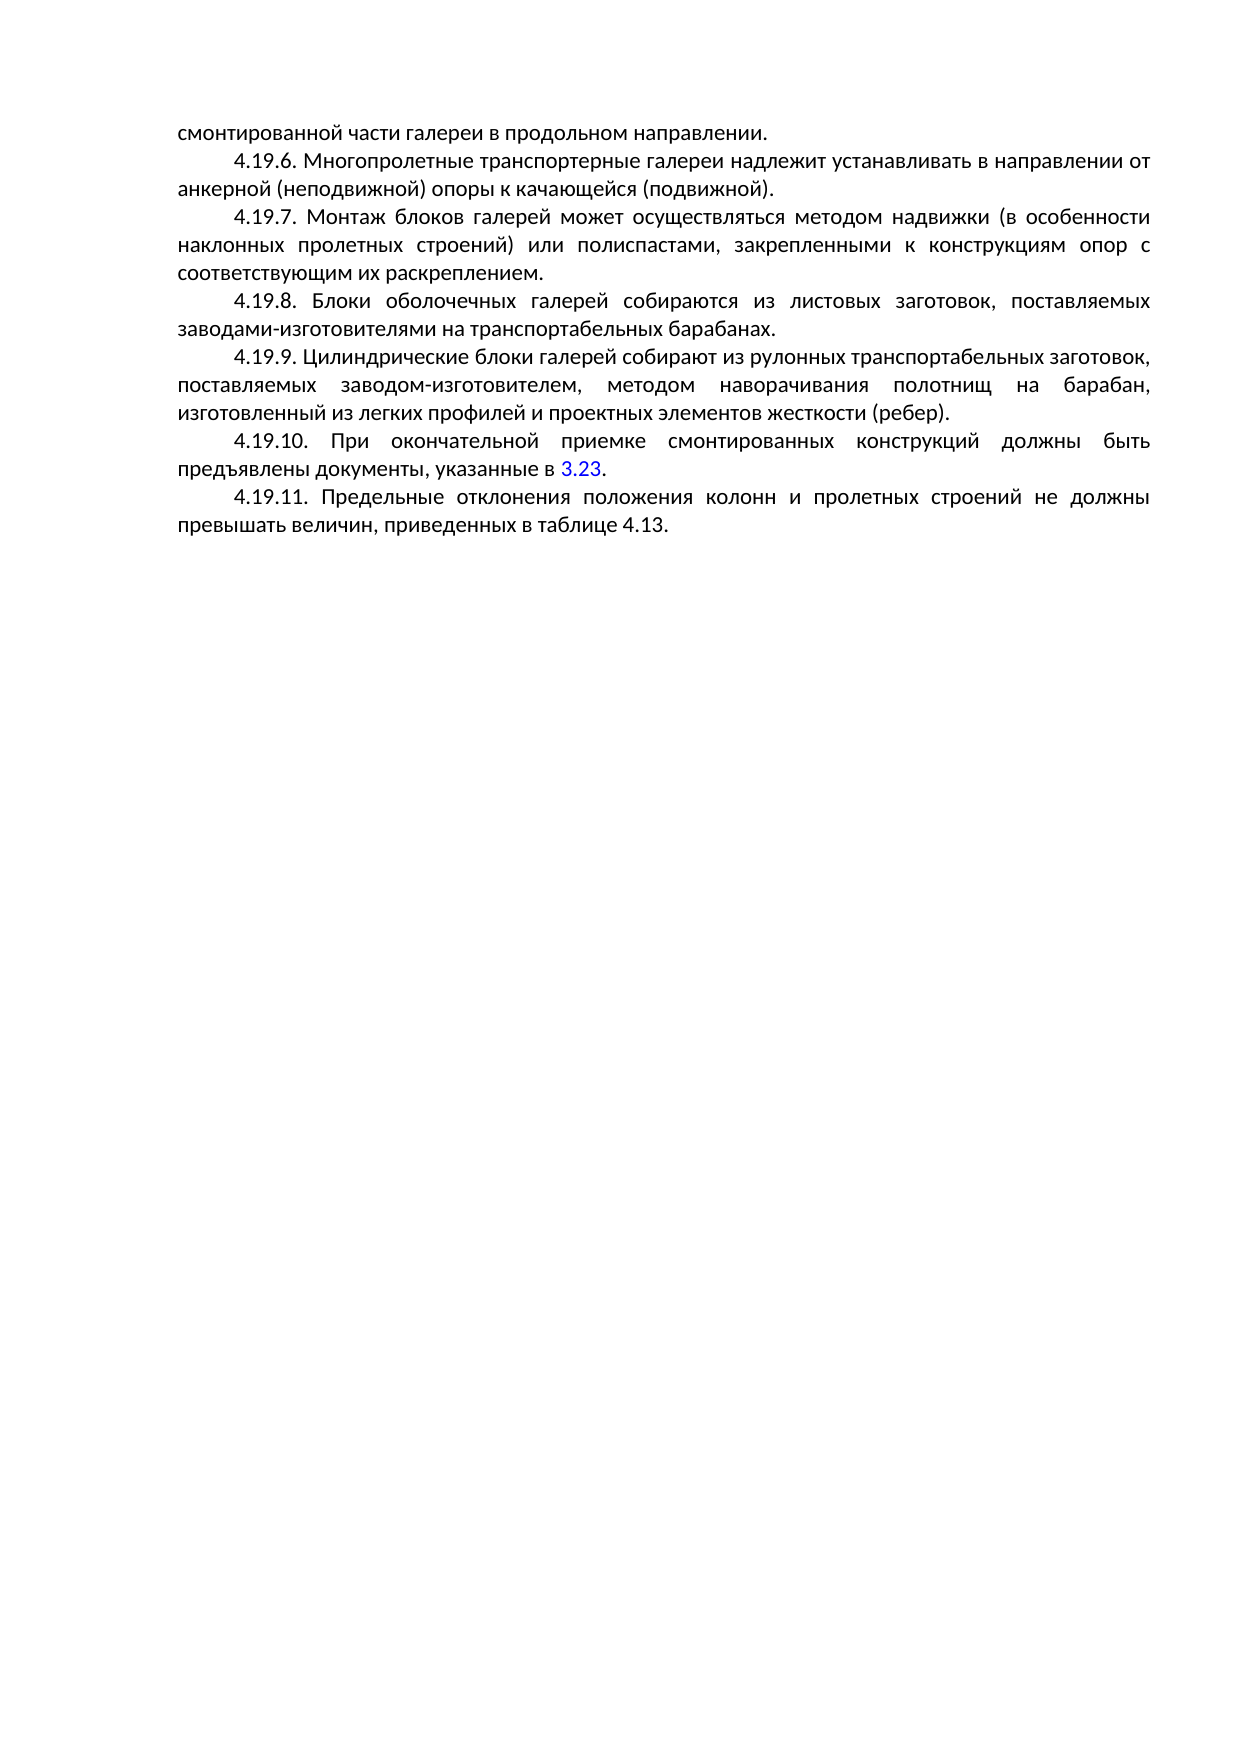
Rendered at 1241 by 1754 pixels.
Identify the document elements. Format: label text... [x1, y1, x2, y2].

text 4.19.8. Блоки оболочечных галерей собираются из листовых заготовок, поставляемых заводами-изготовителями на транспортабельных барабанах. [177, 286, 1152, 342]
text 4.19.11. Предельные отклонения положения колонн и пролетных строений не должны превышать величин, приведенных в таблице 4.13. [177, 482, 1152, 538]
text 4.19.10. При окончательной приемке смонтированных конструкций должны быть предъявлены документы, указанные в 3.23. [177, 426, 1152, 482]
text 4.19.9. Цилиндрические блоки галерей собирают из рулонных транспортабельных заготовок, поставляемых заводом-изготовителем, методом наворачивания полотнищ на барабан, изготовленный из легких профилей и проектных элементов жесткости (ребер). [177, 342, 1152, 426]
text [177, 118, 1152, 146]
text 4.19.7. Монтаж блоков галерей может осуществляться методом надвижки (в особенности наклонных пролетных строений) или полиспастами, закрепленными к конструкциям опор с соответствующим их раскреплением. [177, 202, 1152, 286]
text 4.19.6. Многопролетные транспортерные галереи надлежит устанавливать в направлении от анкерной (неподвижной) опоры к качающейся (подвижной). [177, 146, 1152, 202]
